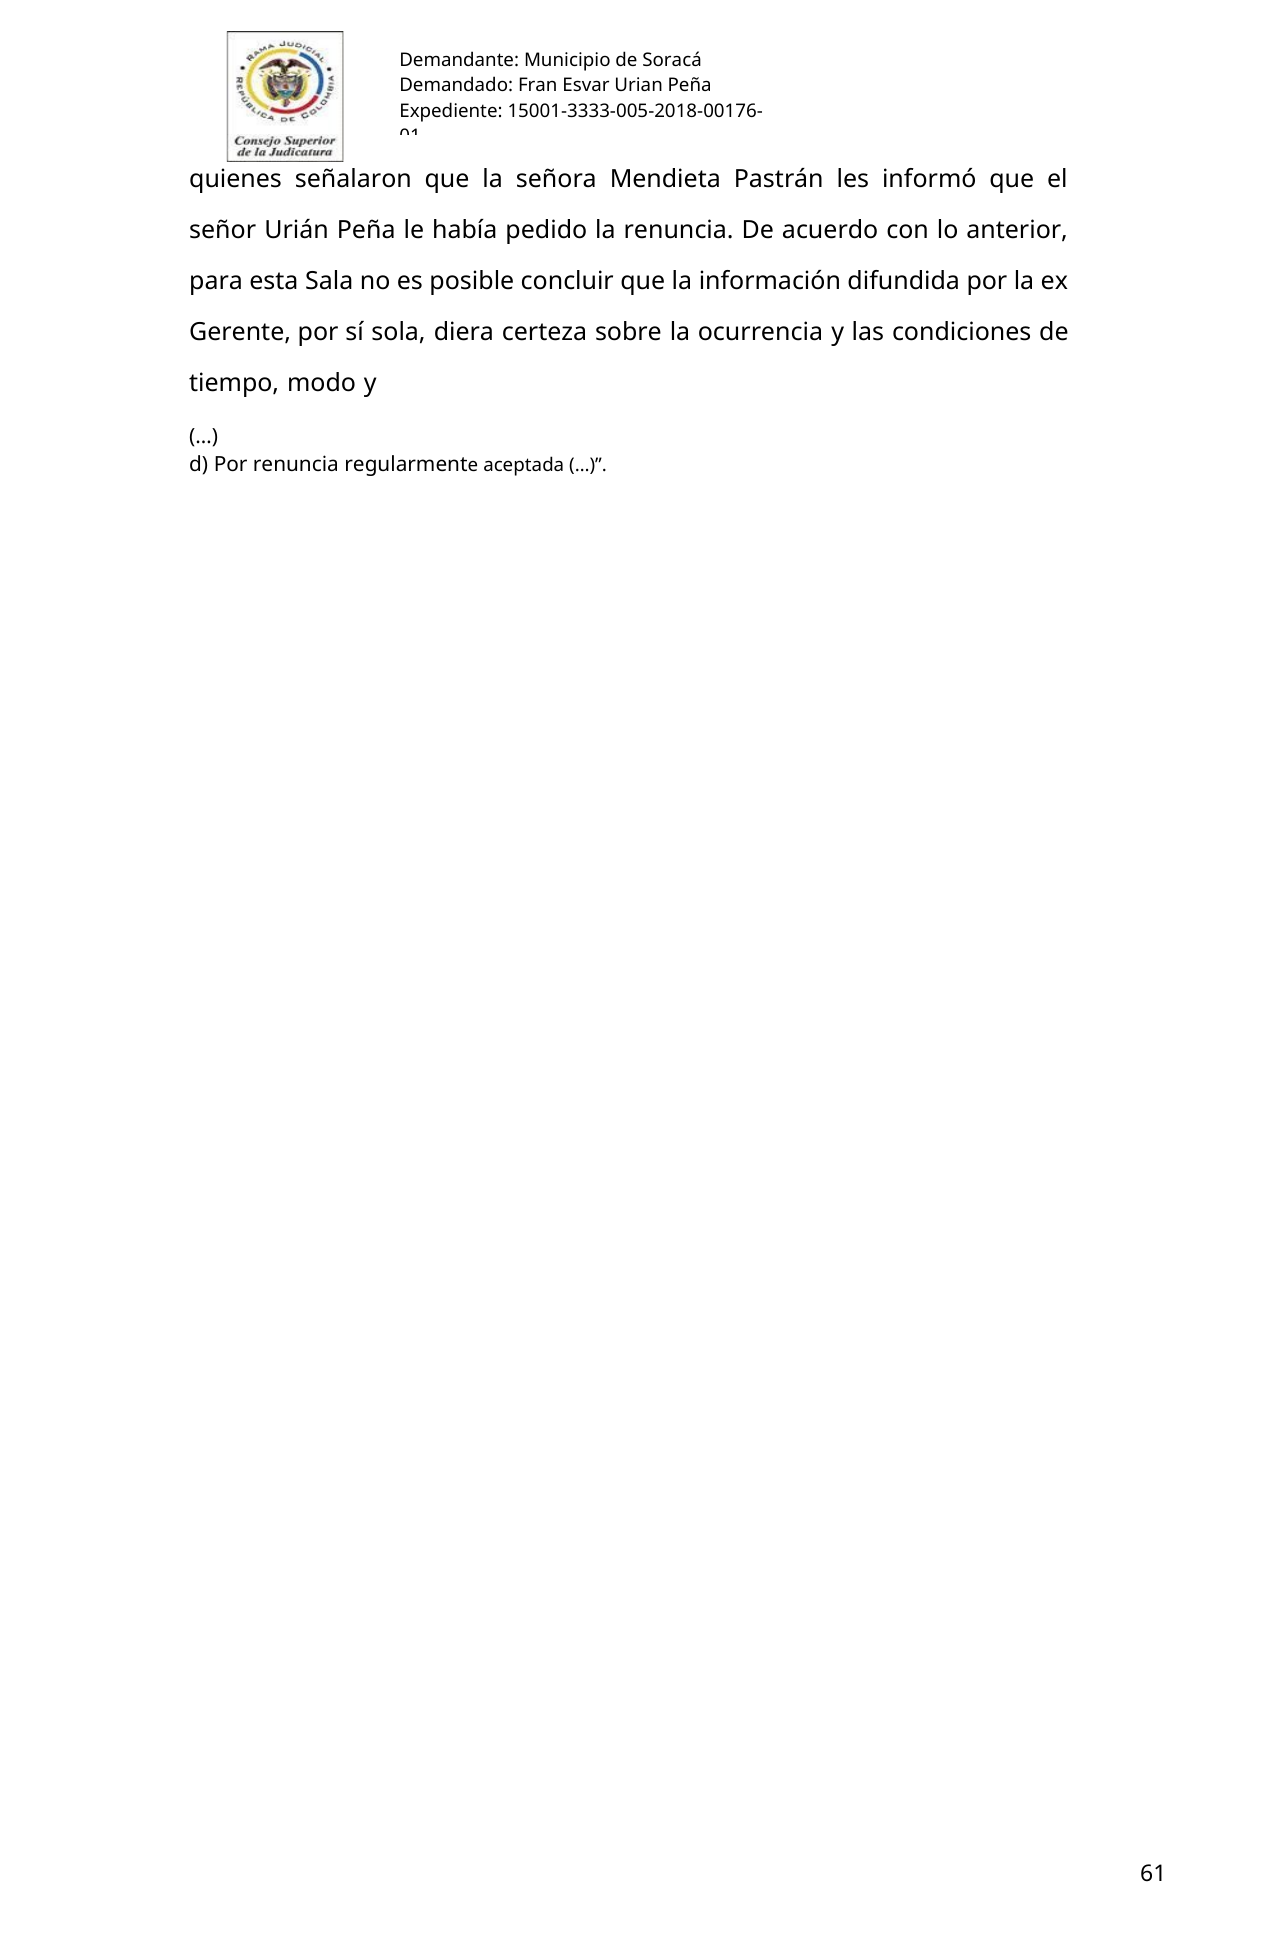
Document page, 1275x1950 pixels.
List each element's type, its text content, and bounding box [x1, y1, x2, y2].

picture [226, 31, 344, 160]
text (…) [189, 421, 1096, 449]
text d) Por renuncia regularmente aceptada (…)”. [189, 449, 1096, 478]
